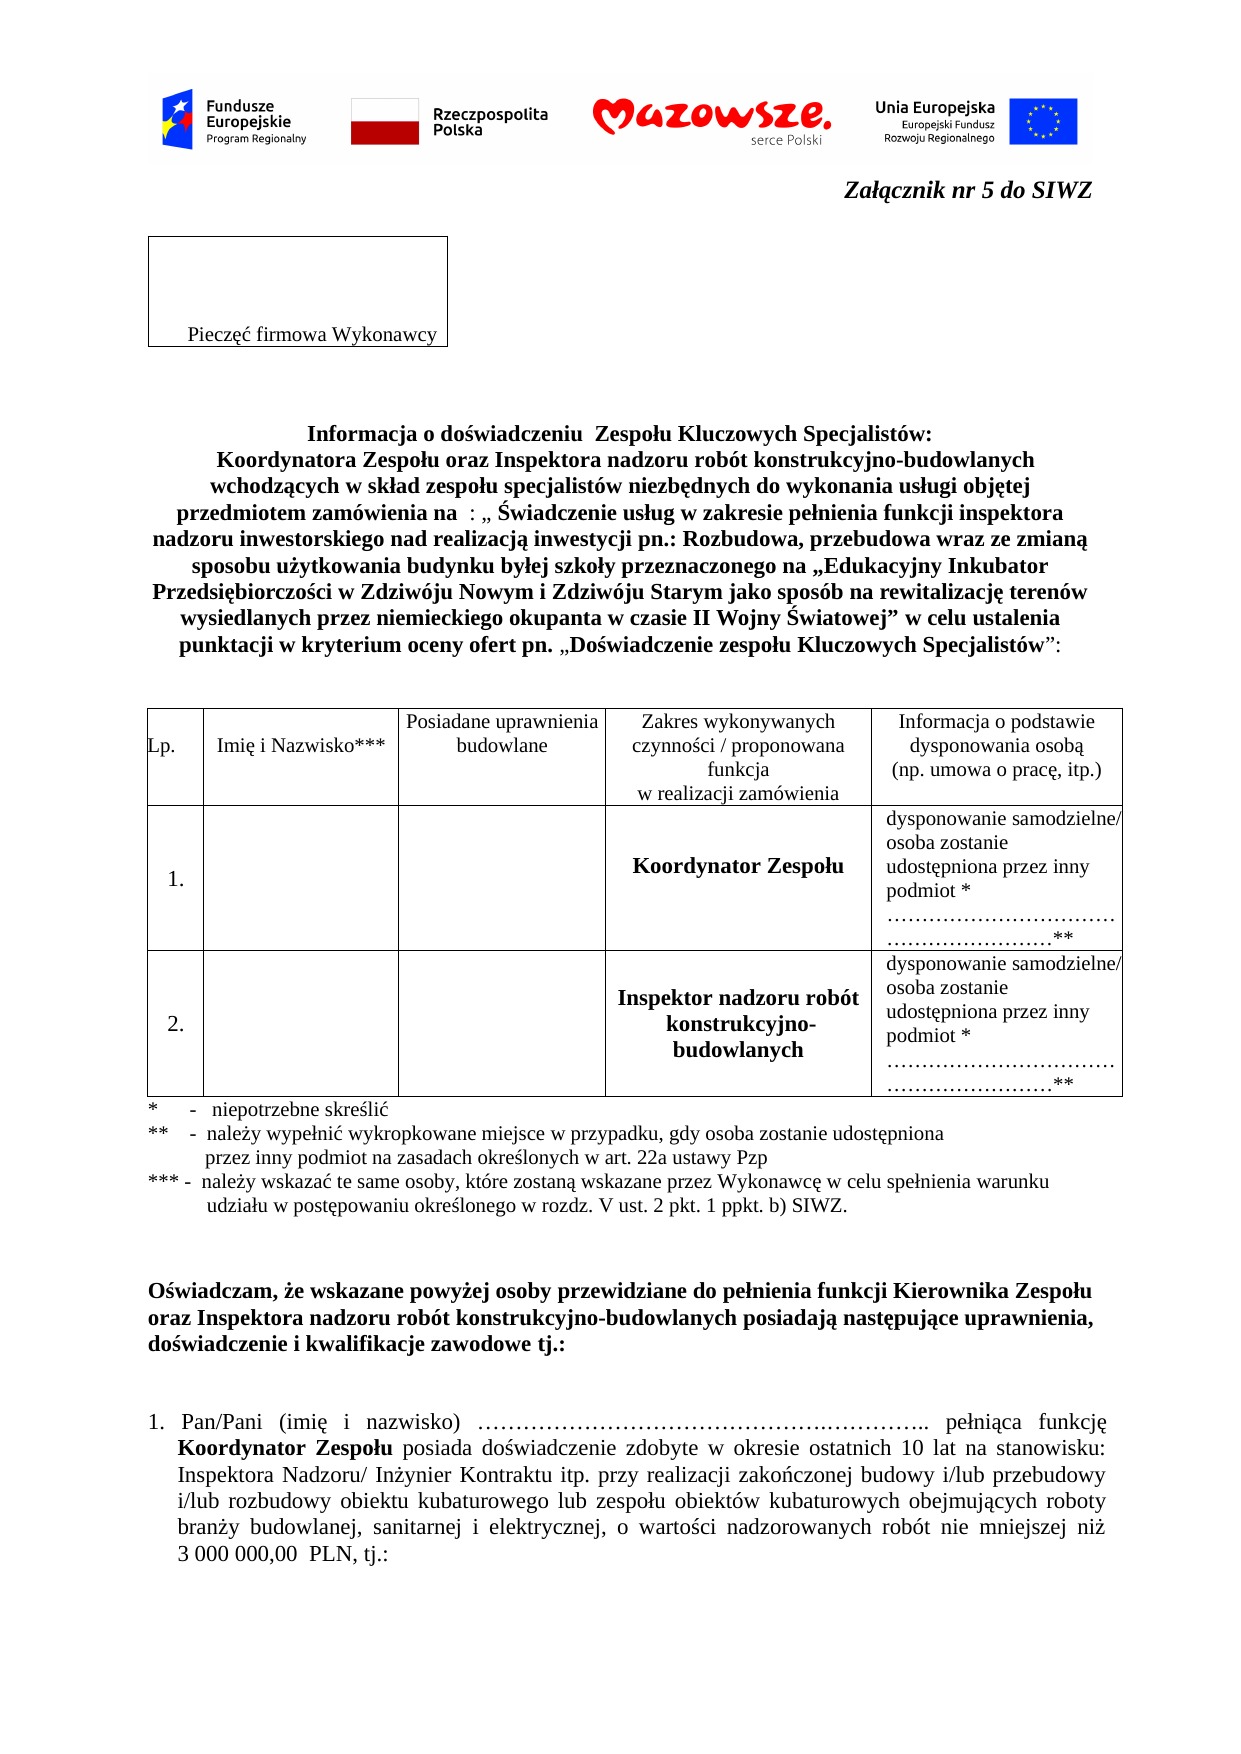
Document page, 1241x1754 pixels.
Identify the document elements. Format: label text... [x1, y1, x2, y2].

table_header Zakres wykonywanych czynności / proponowana funkcja w realizacji zamówienia [606, 709, 871, 805]
text *** - należy wskazać te same osoby, które zostaną wskazane przez Wykonawcę w celu spełnienia warunku udziału w postępowaniu określonego w rozdz. V ust. 2 pkt. 1 ppkt. b) SIWZ. [148, 1169, 1093, 1217]
table_header Posiadane uprawnienia budowlane [399, 709, 605, 805]
text Informacja o doświadczeniu Zespołu Kluczowych Specjalistów: [148, 420, 1093, 446]
table_cell [399, 951, 605, 1096]
picture [147, 73, 1093, 165]
table_cell 2. [148, 951, 203, 1096]
text Koordynatora Zespołu oraz Inspektora nadzoru robót konstrukcyjno-budowlanych wchodzących w skład zespołu specjalistów niezbędnych do wykonania usługi objętej przedmiotem zamówienia na : „ Świadczenie usług w zakresie pełnienia funkcji inspektora nadzoru inwestorskiego nad realizacją inwestycji pn.: Rozbudowa, przebudowa wraz ze zmianą sposobu użytkowania budynku byłej szkoły przeznaczonego na „Edukacyjny Inkubator Przedsiębiorczości w Zdziwóju Nowym i Zdziwóju Starym jako sposób na rewitalizację terenów wysiedlanych przez niemieckiego okupanta w czasie II Wojny Światowej” w celu ustalenia punktacji w kryterium oceny ofert pn. „Doświadczenie zespołu Kluczowych Specjalistów”: [148, 446, 1093, 657]
table_header Informacja o podstawie dysponowania osobą (np. umowa o pracę, itp.) [872, 709, 1122, 805]
text ** - należy wypełnić wykropkowane miejsce w przypadku, gdy osoba zostanie udostępniona [148, 1121, 1093, 1145]
table_cell Koordynator Zespołu [606, 806, 871, 950]
table_cell Inspektor nadzoru robót konstrukcyjno-budowlanych [606, 951, 871, 1096]
text Oświadczam, że wskazane powyżej osoby przewidziane do pełnienia funkcji Kierownika Zespołu oraz Inspektora nadzoru robót konstrukcyjno-budowlanych posiadają następujące uprawnienia, doświadczenie i kwalifikacje zawodowe tj.: [148, 1278, 1122, 1357]
table_header Pieczęć firmowa Wykonawcy [149, 237, 447, 346]
table_header Lp. [148, 709, 203, 805]
text przez inny podmiot na zasadach określonych w art. 22a ustawy Pzp [148, 1145, 1093, 1169]
table_cell dysponowanie samodzielne/ osoba zostanie udostępniona przez inny podmiot * …………………………………………………** [872, 806, 1122, 950]
table_cell [399, 806, 605, 950]
table_header Imię i Nazwisko*** [204, 709, 398, 805]
table_cell 1. [148, 806, 203, 950]
table_cell [204, 806, 398, 950]
text 1. Pan/Pani (imię i nazwisko) ……………………………………….………….. pełniąca funkcję Koordynator Zespołu posiada doświadczenie zdobyte w okresie ostatnich 10 lat na stanowisku: Inspektora Nadzoru/ Inżynier Kontraktu itp. przy realizacji zakończonej budowy i/lub przebudowy i/lub rozbudowy obiektu kubaturowego lub zespołu obiektów kubaturowych obejmujących roboty branży budowlanej, sanitarnej i elektrycznej, o wartości nadzorowanych robót nie mniejszej niż 3 000 000,00 PLN, tj.: [148, 1408, 1107, 1566]
table_cell dysponowanie samodzielne/ osoba zostanie udostępniona przez inny podmiot * …………………………………………………** [872, 951, 1122, 1096]
text Załącznik nr 5 do SIWZ [148, 175, 1093, 203]
text * - niepotrzebne skreślić [148, 1097, 1093, 1121]
table_cell [204, 951, 398, 1096]
